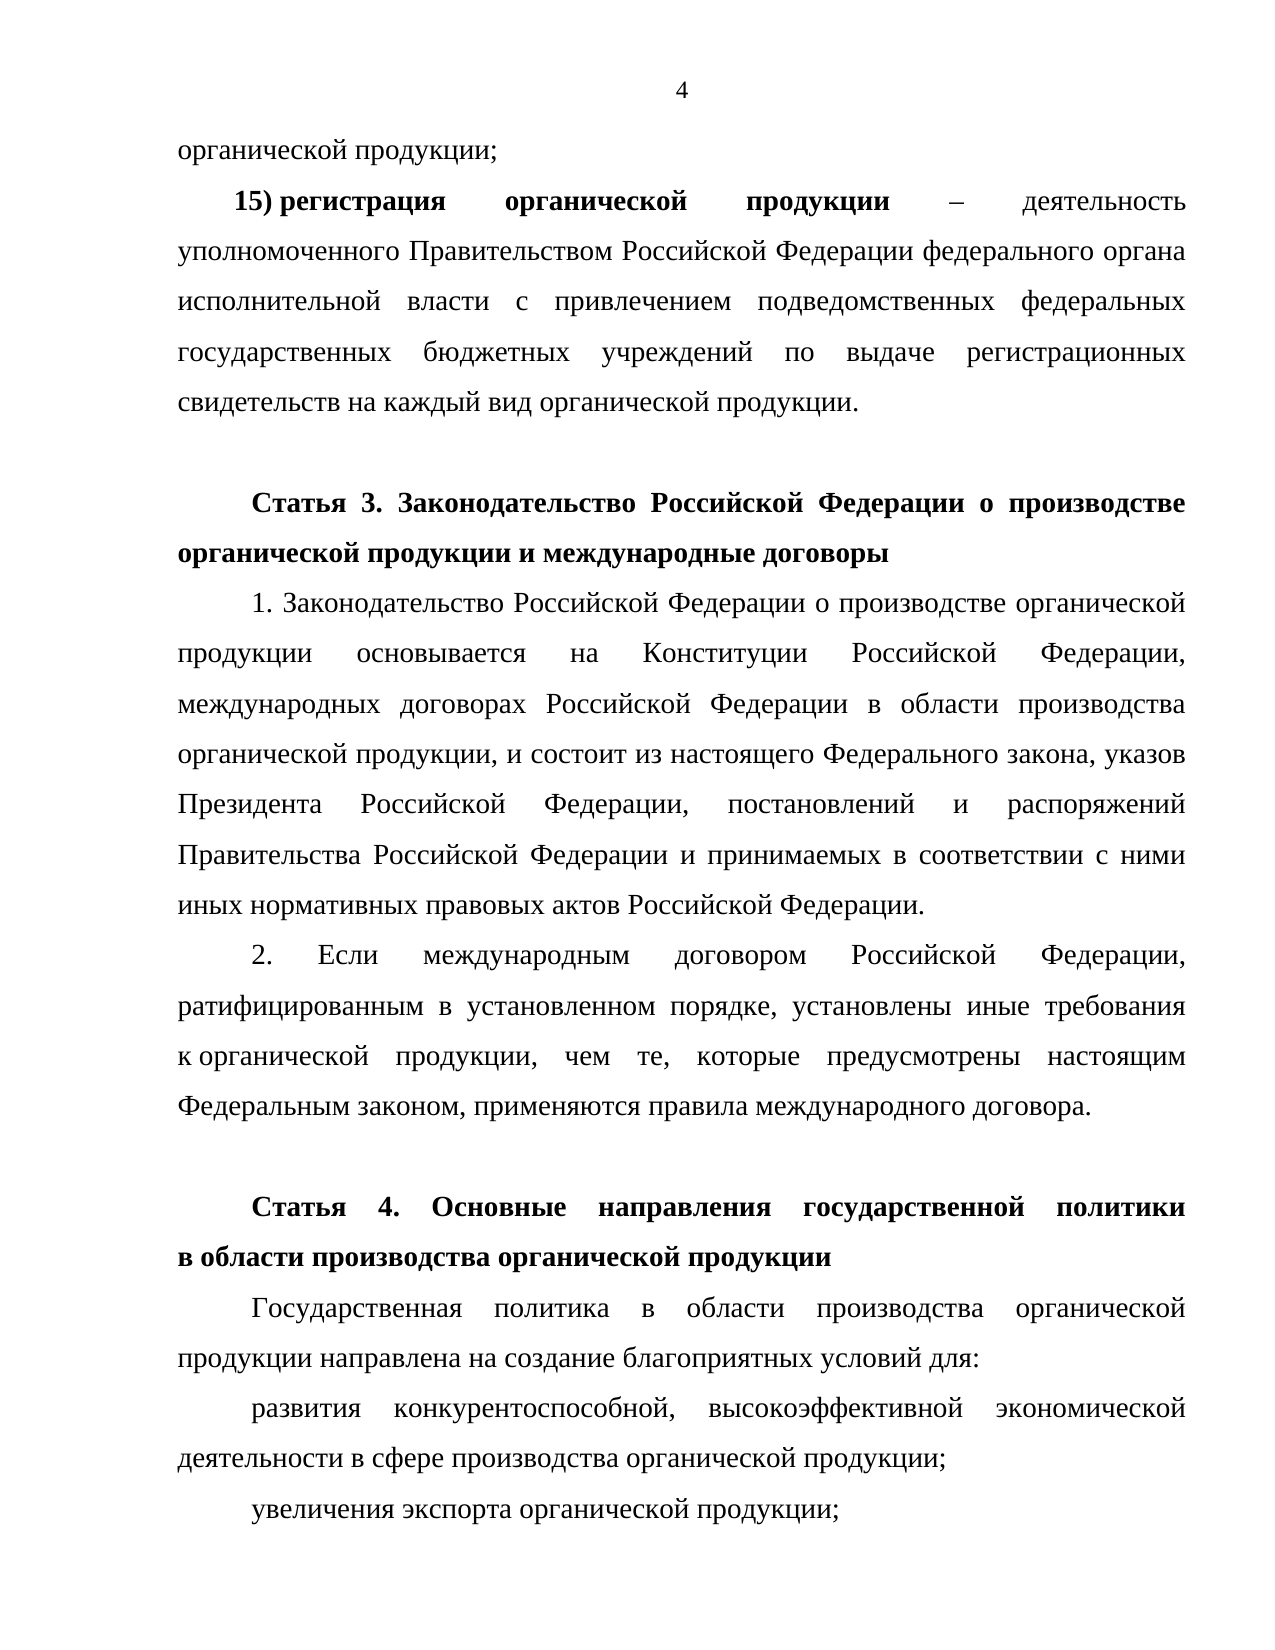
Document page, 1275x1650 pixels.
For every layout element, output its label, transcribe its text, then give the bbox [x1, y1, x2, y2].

text Статья 4. Основные направления государственной политики в области производства органической продукции [177, 1189, 1186, 1273]
text 2. Если международным договором Российской Федерации, ратифицированным в установленном порядке, установлены иные требования к органической продукции, чем те, которые предусмотрены настоящим Федеральным законом, применяются правила международного договора. [177, 937, 1186, 1122]
text 15) регистрация органической продукции – деятельность уполномоченного Правительством Российской Федерации федерального органа исполнительной власти с привлечением подведомственных федеральных государственных бюджетных учреждений по выдаче регистрационных свидетельств на каждый вид органической продукции. [177, 183, 1186, 418]
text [177, 132, 1186, 166]
text Государственная политика в области производства органической продукции направлена на создание благоприятных условий для: [177, 1290, 1186, 1373]
text 1. Законодательство Российской Федерации о производстве органической продукции основывается на Конституции Российской Федерации, международных договорах Российской Федерации в области производства органической продукции, и состоит из настоящего Федерального закона, указов Президента Российской Федерации, постановлений и распоряжений Правительства Российской Федерации и принимаемых в соответствии с ними иных нормативных правовых актов Российской Федерации. [177, 585, 1186, 921]
text увеличения экспорта органической продукции; [177, 1491, 1186, 1524]
text Статья 3. Законодательство Российской Федерации о производстве органической продукции и международные договоры [177, 485, 1186, 568]
text развития конкурентоспособной, высокоэффективной экономической деятельности в сфере производства органической продукции; [177, 1390, 1186, 1474]
